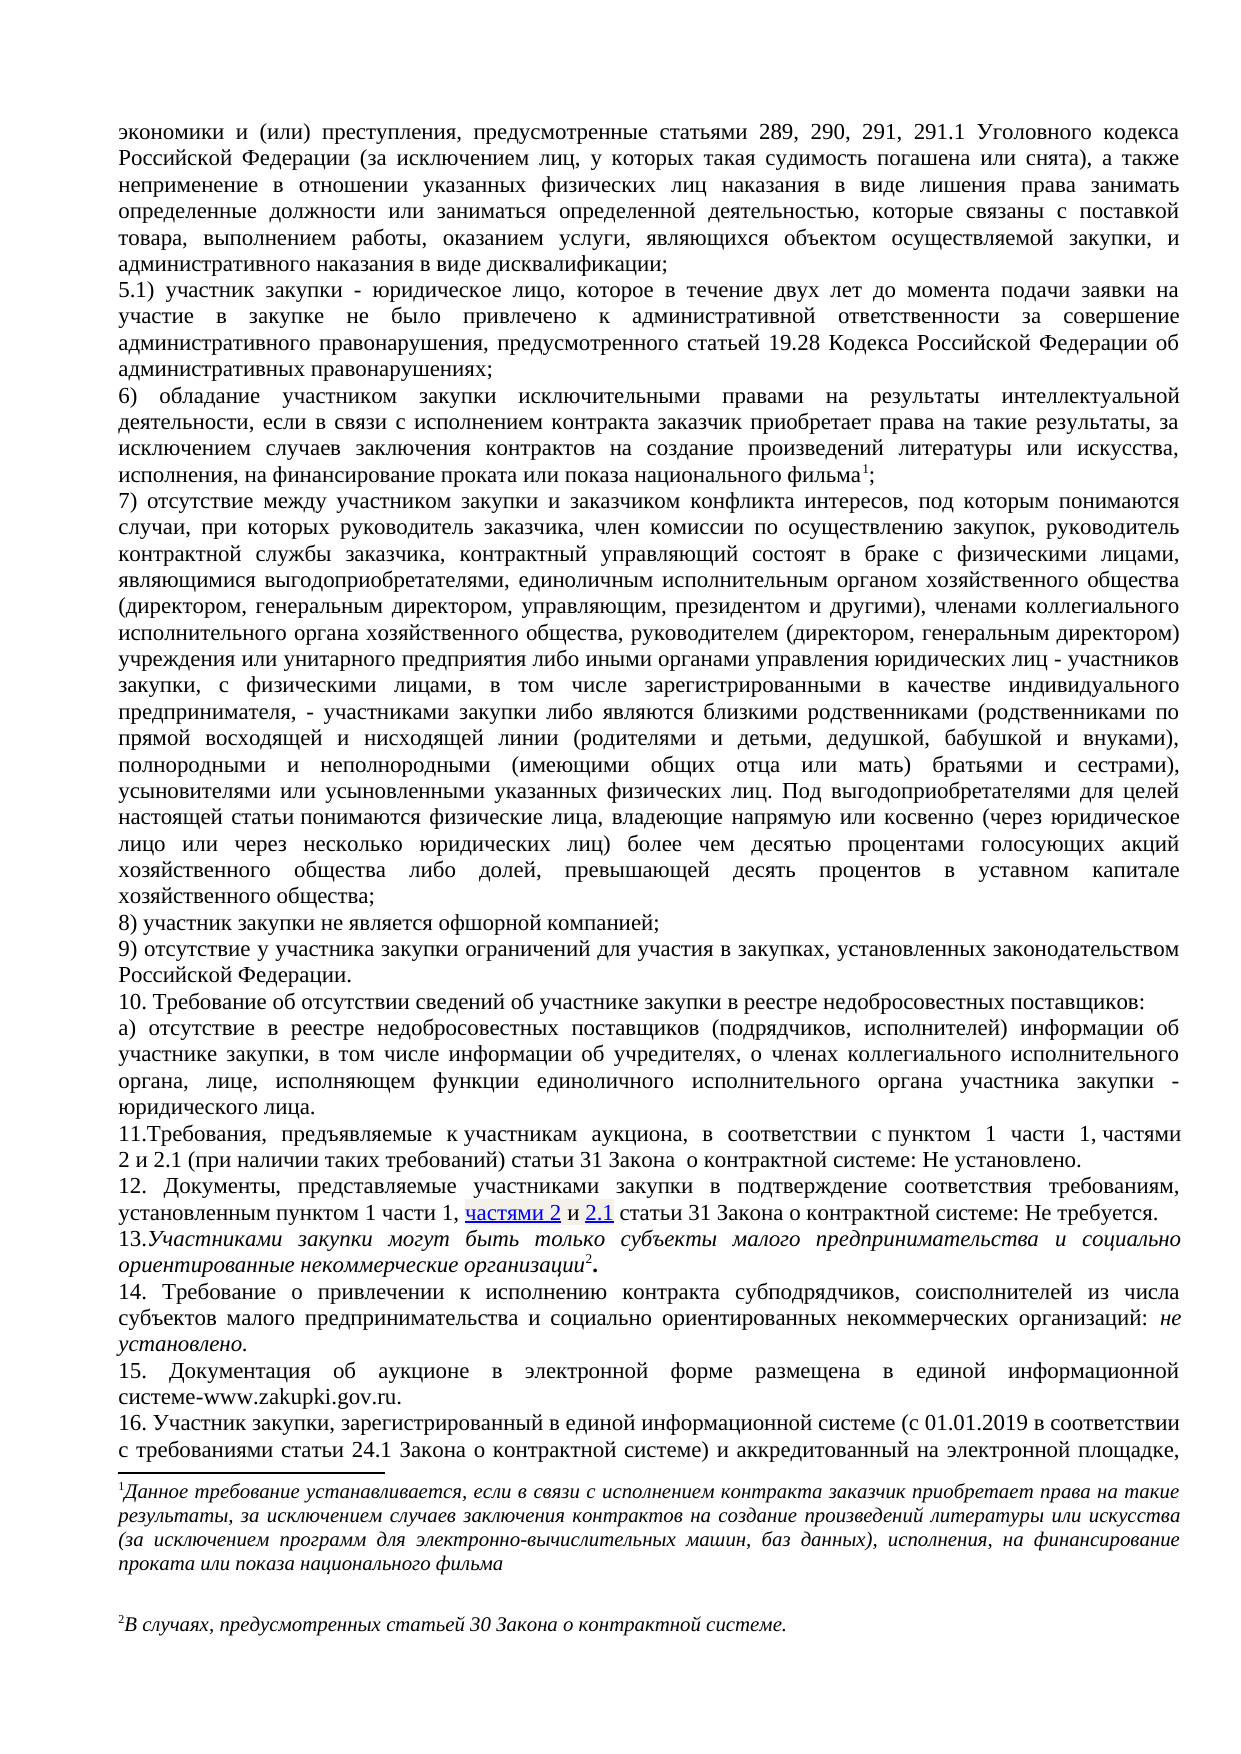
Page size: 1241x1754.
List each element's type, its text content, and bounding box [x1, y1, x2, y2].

text 12. Документы, представляемые участниками закупки в подтверждение соответствия требованиям, установленным пунктом 1 части 1, частями 2 и 2.1 статьи 31 Закона о контрактной системе: Не требуется. [118, 1172, 1181, 1225]
text 6) обладание участником закупки исключительными правами на результаты интеллектуальной деятельности, если в связи с исполнением контракта заказчик приобретает права на такие результаты, за исключением случаев заключения контрактов на создание произведений литературы или искусства, исполнения, на финансирование проката или показа национального фильма; [118, 382, 1181, 487]
text 9) отсутствие у участника закупки ограничений для участия в закупках, установленных законодательством Российской Федерации. [118, 935, 1181, 988]
text 8) участник закупки не является офшорной компанией; [118, 909, 1181, 935]
text 7) отсутствие между участником закупки и заказчиком конфликта интересов, под которым понимаются случаи, при которых руководитель заказчика, член комиссии по осуществлению закупок, руководитель контрактной службы заказчика, контрактный управляющий состоят в браке с физическими лицами, являющимися выгодоприобретателями, единоличным исполнительным органом хозяйственного общества (директором, генеральным директором, управляющим, президентом и другими), членами коллегиального исполнительного органа хозяйственного общества, руководителем (директором, генеральным директором) учреждения или унитарного предприятия либо иными органами управления юридических лиц - участников закупки, с физическими лицами, в том числе зарегистрированными в качестве индивидуального предпринимателя, - участниками закупки либо являются близкими родственниками (родственниками по прямой восходящей и нисходящей линии (родителями и детьми, дедушкой, бабушкой и внуками), полнородными и неполнородными (имеющими общих отца или мать) братьями и сестрами), усыновителями или усыновленными указанных физических лиц. Под выгодоприобретателями для целей настоящей статьи понимаются физические лица, владеющие напрямую или косвенно (через юридическое лицо или через несколько юридических лиц) более чем десятью процентами голосующих акций хозяйственного общества либо долей, превышающей десять процентов в уставном капитале хозяйственного общества; [118, 487, 1181, 909]
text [118, 118, 1181, 276]
text 11.Требования, предъявляемые к участникам аукциона, в соответствии с пунктом 1 части 1, частями 2 и 2.1 (при наличии таких требований) статьи 31 Закона о контрактной системе: Не установлено. [118, 1119, 1181, 1172]
text 14. Требование о привлечении к исполнению контракта субподрядчиков, соисполнителей из числа субъектов малого предпринимательства и социально ориентированных некоммерческих организаций: не установлено. [118, 1278, 1181, 1357]
text 5.1) участник закупки - юридическое лицо, которое в течение двух лет до момента подачи заявки на участие в закупке не было привлечено к административной ответственности за совершение административного правонарушения, предусмотренного статьей 19.28 Кодекса Российской Федерации об административных правонарушениях; [118, 276, 1181, 382]
text 10. Требование об отсутствии сведений об участнике закупки в реестре недобросовестных поставщиков: [118, 988, 1181, 1014]
text 15. Документация об аукционе в электронной форме размещена в единой информационной системе-www.zakupki.gov.ru. [118, 1357, 1181, 1409]
text 13.Участниками закупки могут быть только субъекты малого предпринимательства и социально ориентированные некоммерческие организации. [118, 1225, 1181, 1278]
text а) отсутствие в реестре недобросовестных поставщиков (подрядчиков, исполнителей) информации об участнике закупки, в том числе информации об учредителях, о членах коллегиального исполнительного органа, лице, исполняющем функции единоличного исполнительного органа участника закупки - юридического лица. [118, 1014, 1181, 1119]
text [118, 1409, 1181, 1462]
